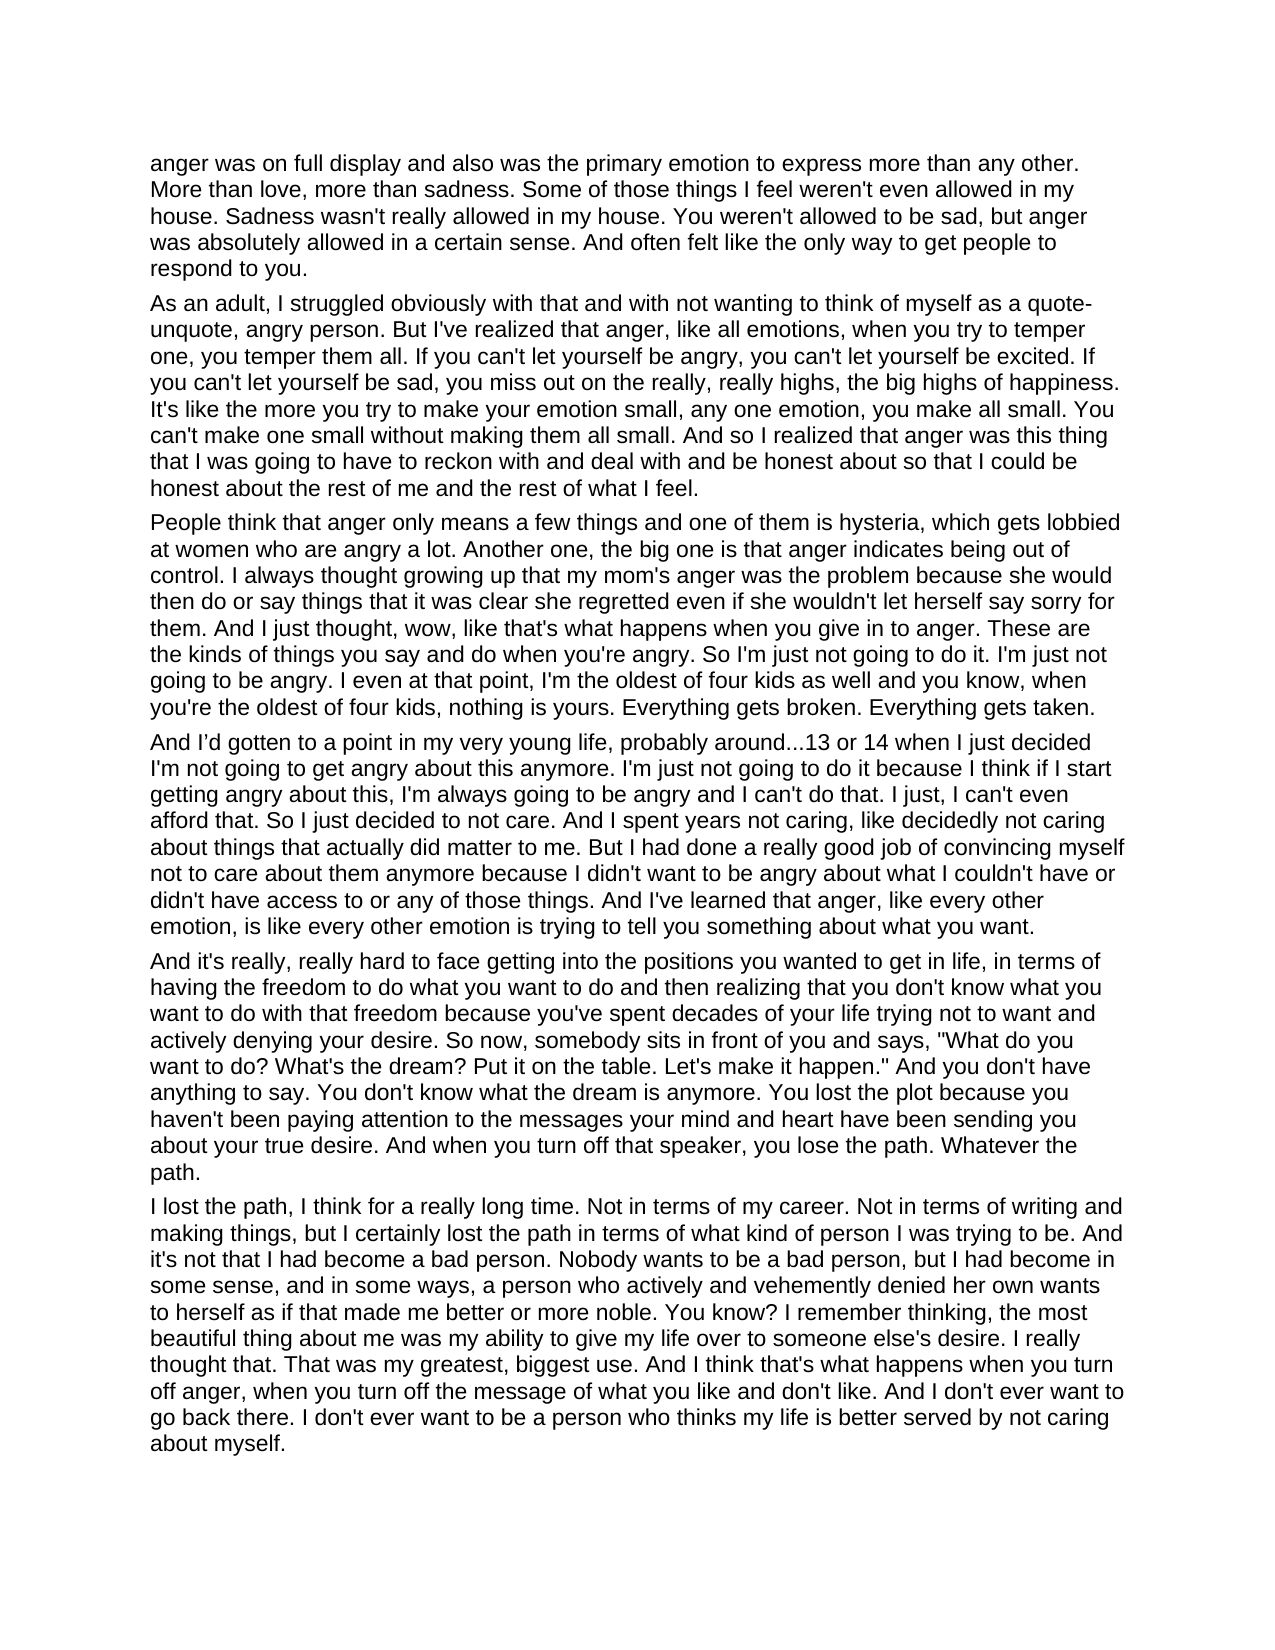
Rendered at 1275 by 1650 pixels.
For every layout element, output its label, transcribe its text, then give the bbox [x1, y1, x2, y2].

text People think that anger only means a few things and one of them is hysteria, which gets lobbied at women who are angry a lot. Another one, the big one is that anger indicates being out of control. I always thought growing up that my mom's anger was the problem because she would then do or say things that it was clear she regretted even if she wouldn't let herself say sorry for them. And I just thought, wow, like that's what happens when you give in to anger. These are the kinds of things you say and do when you're angry. So I'm just not going to do it. I'm just not going to be angry. I even at that point, I'm the oldest of four kids as well and you know, when you're the oldest of four kids, nothing is yours. Everything gets broken. Everything gets taken. [150, 509, 1125, 720]
text I lost the path, I think for a really long time. Not in terms of my career. Not in terms of writing and making things, but I certainly lost the path in terms of what kind of person I was trying to be. And it's not that I had become a bad person. Nobody wants to be a bad person, but I had become in some sense, and in some ways, a person who actively and vehemently denied her own wants to herself as if that made me better or more noble. You know? I remember thinking, the most beautiful thing about me was my ability to give my life over to someone else's desire. I really thought that. That was my greatest, biggest use. And I think that's what happens when you turn off anger, when you turn off the message of what you like and don't like. And I don't ever want to go back there. I don't ever want to be a person who thinks my life is better served by not caring about myself. [150, 1193, 1125, 1457]
text And I’d gotten to a point in my very young life, probably around...13 or 14 when I just decided I'm not going to get angry about this anymore. I'm just not going to do it because I think if I start getting angry about this, I'm always going to be angry and I can't do that. I just, I can't even afford that. So I just decided to not care. And I spent years not caring, like decidedly not caring about things that actually did matter to me. But I had done a really good job of convincing myself not to care about them anymore because I didn't want to be angry about what I couldn't have or didn't have access to or any of those things. And I've learned that anger, like every other emotion, is like every other emotion is trying to tell you something about what you want. [150, 728, 1125, 939]
text As an adult, I struggled obviously with that and with not wanting to think of myself as a quote-unquote, angry person. But I've realized that anger, like all emotions, when you try to temper one, you temper them all. If you can't let yourself be angry, you can't let yourself be excited. If you can't let yourself be sad, you miss out on the really, really highs, the big highs of happiness. It's like the more you try to make your emotion small, any one emotion, you make all small. You can't make one small without making them all small. And so I realized that anger was this thing that I was going to have to reckon with and deal with and be honest about so that I could be honest about the rest of me and the rest of what I feel. [150, 290, 1125, 501]
text And it's really, really hard to face getting into the positions you wanted to get in life, in terms of having the freedom to do what you want to do and then realizing that you don't know what you want to do with that freedom because you've spent decades of your life trying not to want and actively denying your desire. So now, somebody sits in front of you and says, "What do you want to do? What's the dream? Put it on the table. Let's make it happen." And you don't have anything to say. You don't know what the dream is anymore. You lost the plot because you haven't been paying attention to the messages your mind and heart have been sending you about your true desire. And when you turn off that speaker, you lose the path. Whatever the path. [150, 948, 1125, 1185]
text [150, 150, 1125, 282]
